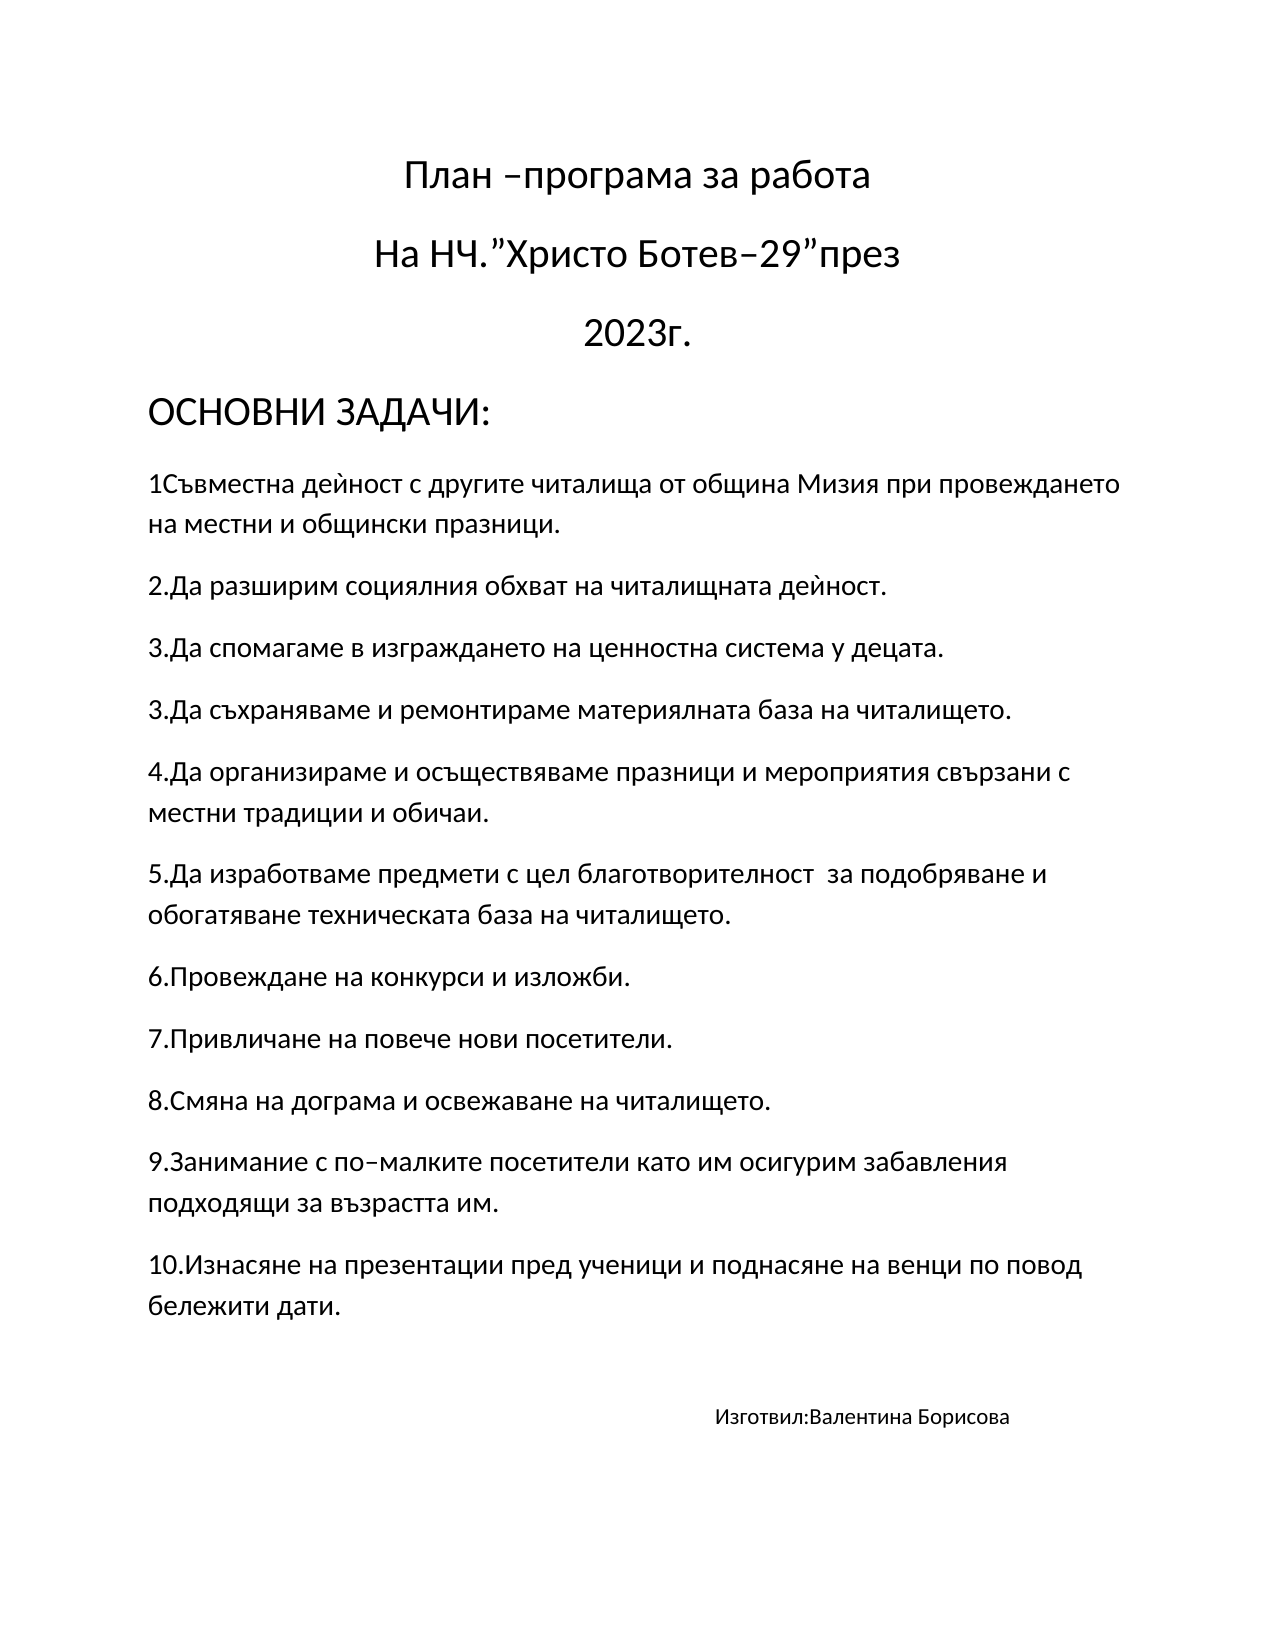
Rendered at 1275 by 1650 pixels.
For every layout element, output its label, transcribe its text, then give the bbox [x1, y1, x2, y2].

text 5.Да изработваме предмети с цел благотворителност за подобряване и обогатяване техническата база на читалището. [148, 855, 1127, 932]
text 1Съвместна деѝност с другите читалища от община Мизия при провеждането на местни и общински празници. [148, 465, 1127, 541]
text На НЧ.”Христо Ботев–29”през [148, 227, 1127, 278]
text 2023г. [148, 306, 1127, 357]
text ОСНОВНИ ЗАДАЧИ: [148, 385, 1127, 436]
text План –програма за работа [148, 148, 1127, 198]
text 8.Смяна на дограма и освежаване на читалището. [148, 1082, 1127, 1117]
text Изготвил:Валентина Борисова [148, 1402, 1127, 1430]
text 10.Изнасяне на презентации пред ученици и поднасяне на венци по повод бележити дати. [148, 1246, 1127, 1323]
text 9.Занимание с по–малките посетители като им осигурим забавления подходящи за възрастта им. [148, 1143, 1127, 1220]
text 3.Да спомагаме в изграждането на ценностна система у децата. [148, 629, 1127, 665]
text 7.Привличане на повече нови посетители. [148, 1020, 1127, 1056]
text 6.Провеждане на конкурси и изложби. [148, 958, 1127, 994]
text 3.Да съхраняваме и ремонтираме материялната база на читалището. [148, 691, 1127, 727]
text 4.Да организираме и осъществяваме празници и мероприятия свързани с местни традиции и обичаи. [148, 753, 1127, 829]
text 2.Да разширим социялния обхват на читалищната деѝност. [148, 567, 1127, 603]
